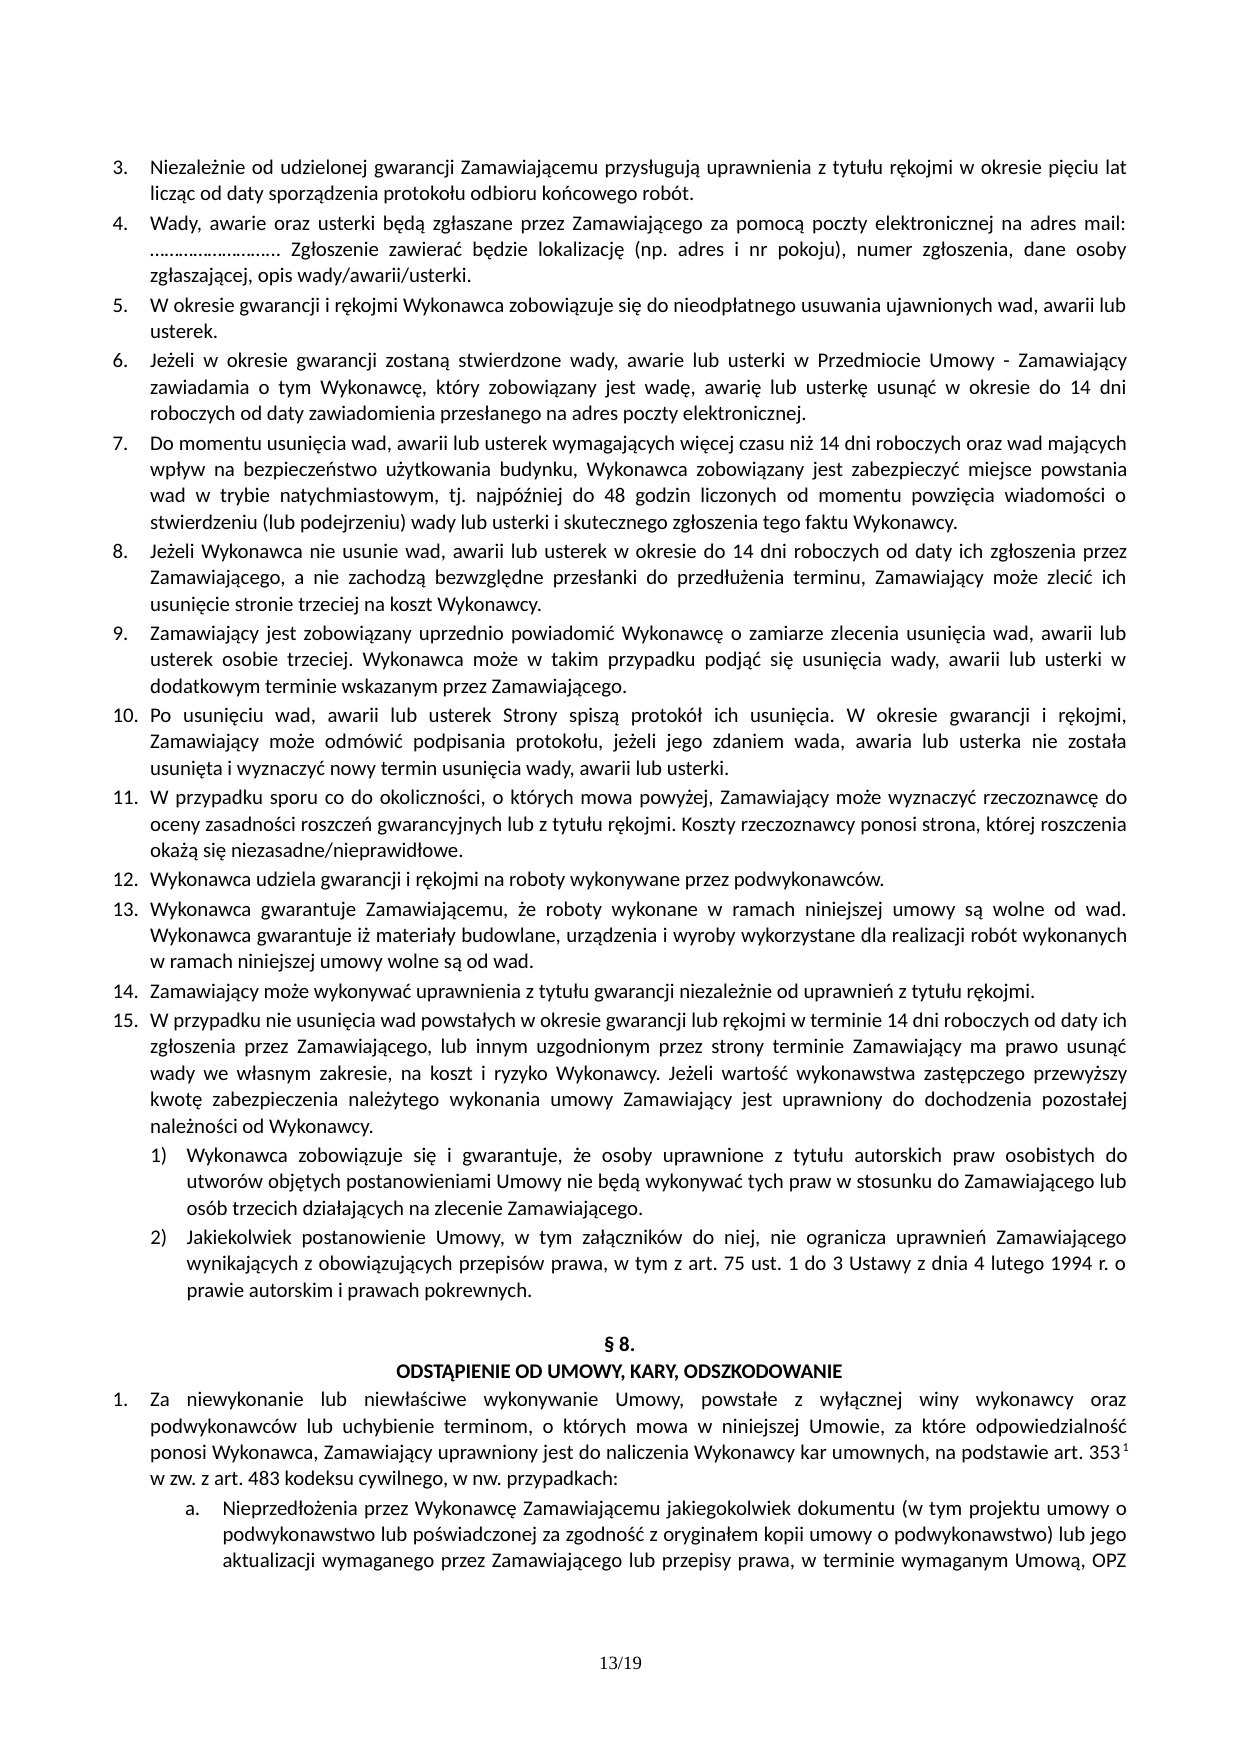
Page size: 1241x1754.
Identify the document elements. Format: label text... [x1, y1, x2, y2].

list W okresie gwarancji i rękojmi Wykonawca zobowiązuje się do nieodpłatnego usuwania ujawnionych wad, awarii lub usterek. [112, 292, 1128, 344]
list Za niewykonanie lub niewłaściwe wykonywanie Umowy, powstałe z wyłącznej winy wykonawcy oraz podwykonawców lub uchybienie terminom, o których mowa w niniejszej Umowie, za które odpowiedzialność ponosi Wykonawca, Zamawiający uprawniony jest do naliczenia Wykonawcy kar umownych, na podstawie art. 3531 w zw. z art. 483 kodeksu cywilnego, w nw. przypadkach: [112, 1386, 1128, 1491]
text § 8. [117, 1331, 1123, 1356]
list Wykonawca udziela gwarancji i rękojmi na roboty wykonywane przez podwykonawców. [112, 867, 1128, 892]
list Zamawiający jest zobowiązany uprzednio powiadomić Wykonawcę o zamiarze zlecenia usunięcia wad, awarii lub usterek osobie trzeciej. Wykonawca może w takim przypadku podjąć się usunięcia wady, awarii lub usterki w dodatkowym terminie wskazanym przez Zamawiającego. [112, 620, 1128, 698]
list Jeżeli w okresie gwarancji zostaną stwierdzone wady, awarie lub usterki w Przedmiocie Umowy - Zamawiający zawiadamia o tym Wykonawcę, który zobowiązany jest wadę, awarię lub usterkę usunąć w okresie do 14 dni roboczych od daty zawiadomienia przesłanego na adres poczty elektronicznej. [112, 348, 1128, 426]
list Wykonawca gwarantuje Zamawiającemu, że roboty wykonane w ramach niniejszej umowy są wolne od wad. Wykonawca gwarantuje iż materiały budowlane, urządzenia i wyroby wykorzystane dla realizacji robót wykonanych w ramach niniejszej umowy wolne są od wad. [112, 896, 1128, 974]
list Zamawiający może wykonywać uprawnienia z tytułu gwarancji niezależnie od uprawnień z tytułu rękojmi. [112, 978, 1128, 1003]
list Jakiekolwiek postanowienie Umowy, w tym załączników do niej, nie ogranicza uprawnień Zamawiającego wynikających z obowiązujących przepisów prawa, w tym z art. 75 ust. 1 do 3 Ustawy z dnia 4 lutego 1994 r. o prawie autorskim i prawach pokrewnych. [150, 1224, 1128, 1302]
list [185, 1495, 1128, 1573]
list Po usunięciu wad, awarii lub usterek Strony spiszą protokół ich usunięcia. W okresie gwarancji i rękojmi, Zamawiający może odmówić podpisania protokołu, jeżeli jego zdaniem wada, awaria lub usterka nie została usunięta i wyznaczyć nowy termin usunięcia wady, awarii lub usterki. [112, 702, 1128, 781]
list Wykonawca zobowiązuje się i gwarantuje, że osoby uprawnione z tytułu autorskich praw osobistych do utworów objętych postanowieniami Umowy nie będą wykonywać tych praw w stosunku do Zamawiającego lub osób trzecich działających na zlecenie Zamawiającego. [150, 1142, 1128, 1220]
list Jeżeli Wykonawca nie usunie wad, awarii lub usterek w okresie do 14 dni roboczych od daty ich zgłoszenia przez Zamawiającego, a nie zachodzą bezwzględne przesłanki do przedłużenia terminu, Zamawiający może zlecić ich usunięcie stronie trzeciej na koszt Wykonawcy. [112, 538, 1128, 616]
list Do momentu usunięcia wad, awarii lub usterek wymagających więcej czasu niż 14 dni roboczych oraz wad mających wpływ na bezpieczeństwo użytkowania budynku, Wykonawca zobowiązany jest zabezpieczyć miejsce powstania wad w trybie natychmiastowym, tj. najpóźniej do 48 godzin liczonych od momentu powzięcia wiadomości o stwierdzeniu (lub podejrzeniu) wady lub usterki i skutecznego zgłoszenia tego faktu Wykonawcy. [112, 430, 1128, 534]
text ODSTĄPIENIE OD UMOWY, KARY, ODSZKODOWANIE [117, 1359, 1122, 1384]
list W przypadku nie usunięcia wad powstałych w okresie gwarancji lub rękojmi w terminie 14 dni roboczych od daty ich zgłoszenia przez Zamawiającego, lub innym uzgodnionym przez strony terminie Zamawiający ma prawo usunąć wady we własnym zakresie, na koszt i ryzyko Wykonawcy. Jeżeli wartość wykonawstwa zastępczego przewyższy kwotę zabezpieczenia należytego wykonania umowy Zamawiający jest uprawniony do dochodzenia pozostałej należności od Wykonawcy. [112, 1007, 1128, 1138]
list Niezależnie od udzielonej gwarancji Zamawiającemu przysługują uprawnienia z tytułu rękojmi w okresie pięciu lat licząc od daty sporządzenia protokołu odbioru końcowego robót. [112, 154, 1128, 206]
list W przypadku sporu co do okoliczności, o których mowa powyżej, Zamawiający może wyznaczyć rzeczoznawcę do oceny zasadności roszczeń gwarancyjnych lub z tytułu rękojmi. Koszty rzeczoznawcy ponosi strona, której roszczenia okażą się niezasadne/nieprawidłowe. [112, 784, 1128, 863]
list Wady, awarie oraz usterki będą zgłaszane przez Zamawiającego za pomocą poczty elektronicznej na adres mail: ……………………... Zgłoszenie zawierać będzie lokalizację (np. adres i nr pokoju), numer zgłoszenia, dane osoby zgłaszającej, opis wady/awarii/usterki. [112, 210, 1128, 288]
